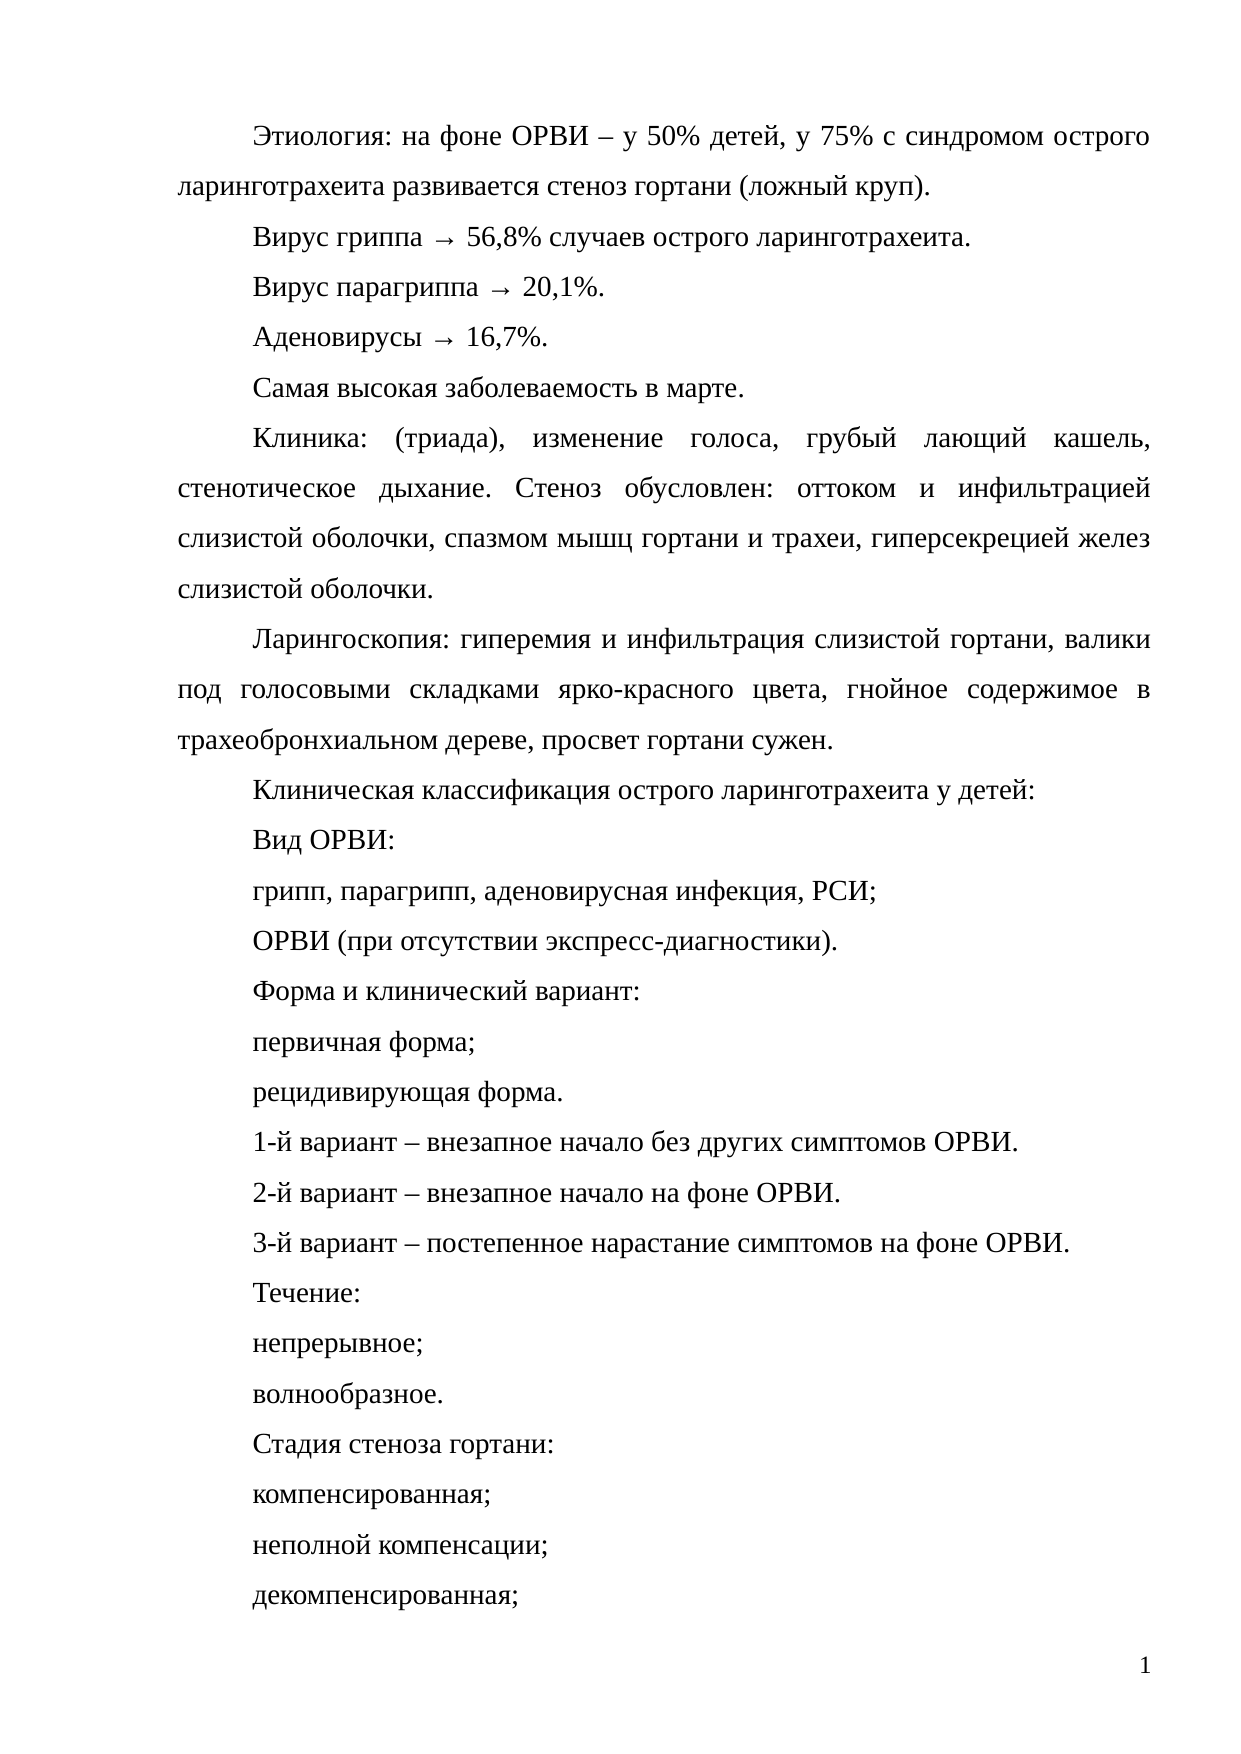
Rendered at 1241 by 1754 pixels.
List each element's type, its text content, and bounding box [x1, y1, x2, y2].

text 2-й вариант – внезапное начало на фоне ОРВИ. [177, 1175, 1152, 1208]
text Клиника: (триада), изменение голоса, грубый лающий кашель, стенотическое дыхание. Стеноз обусловлен: оттоком и инфильтрацией слизистой оболочки, спазмом мышц гортани и трахеи, гиперсекрецией желез слизистой оболочки. [177, 420, 1152, 604]
text Течение: [177, 1275, 1152, 1309]
text компенсированная; [177, 1477, 1152, 1510]
text Аденовирусы → 16,7%. [177, 319, 1152, 353]
text рецидивирующая форма. [177, 1074, 1152, 1108]
text непрерывное; [177, 1326, 1152, 1359]
text 1-й вариант – внезапное начало без других симптомов ОРВИ. [177, 1124, 1152, 1158]
text Форма и клинический вариант: [177, 973, 1152, 1007]
text волнообразное. [177, 1376, 1152, 1409]
text Самая высокая заболеваемость в марте. [177, 370, 1152, 403]
text Ларингоскопия: гиперемия и инфильтрация слизистой гортани, валики под голосовыми складками ярко-красного цвета, гнойное содержимое в трахеобронхиальном дереве, просвет гортани сужен. [177, 621, 1152, 755]
text неполной компенсации; [177, 1527, 1152, 1560]
text грипп, парагрипп, аденовирусная инфекция, РСИ; [177, 873, 1152, 906]
text первичная форма; [177, 1024, 1152, 1057]
text Этиология: на фоне ОРВИ – у 50% детей, у 75% с синдромом острого ларинготрахеита развивается стеноз гортани (ложный круп). [177, 118, 1152, 202]
text Клиническая классификация острого ларинготрахеита у детей: [177, 772, 1152, 806]
text Вид ОРВИ: [177, 822, 1152, 856]
text ОРВИ (при отсутствии экспресс-диагностики). [177, 923, 1152, 957]
text Вирус гриппа → 56,8% случаев острого ларинготрахеита. [177, 219, 1152, 252]
text Стадия стеноза гортани: [177, 1426, 1152, 1460]
text Вирус парагриппа → 20,1%. [177, 269, 1152, 303]
text 3-й вариант – постепенное нарастание симптомов на фоне ОРВИ. [177, 1225, 1152, 1258]
text декомпенсированная; [177, 1577, 1152, 1611]
